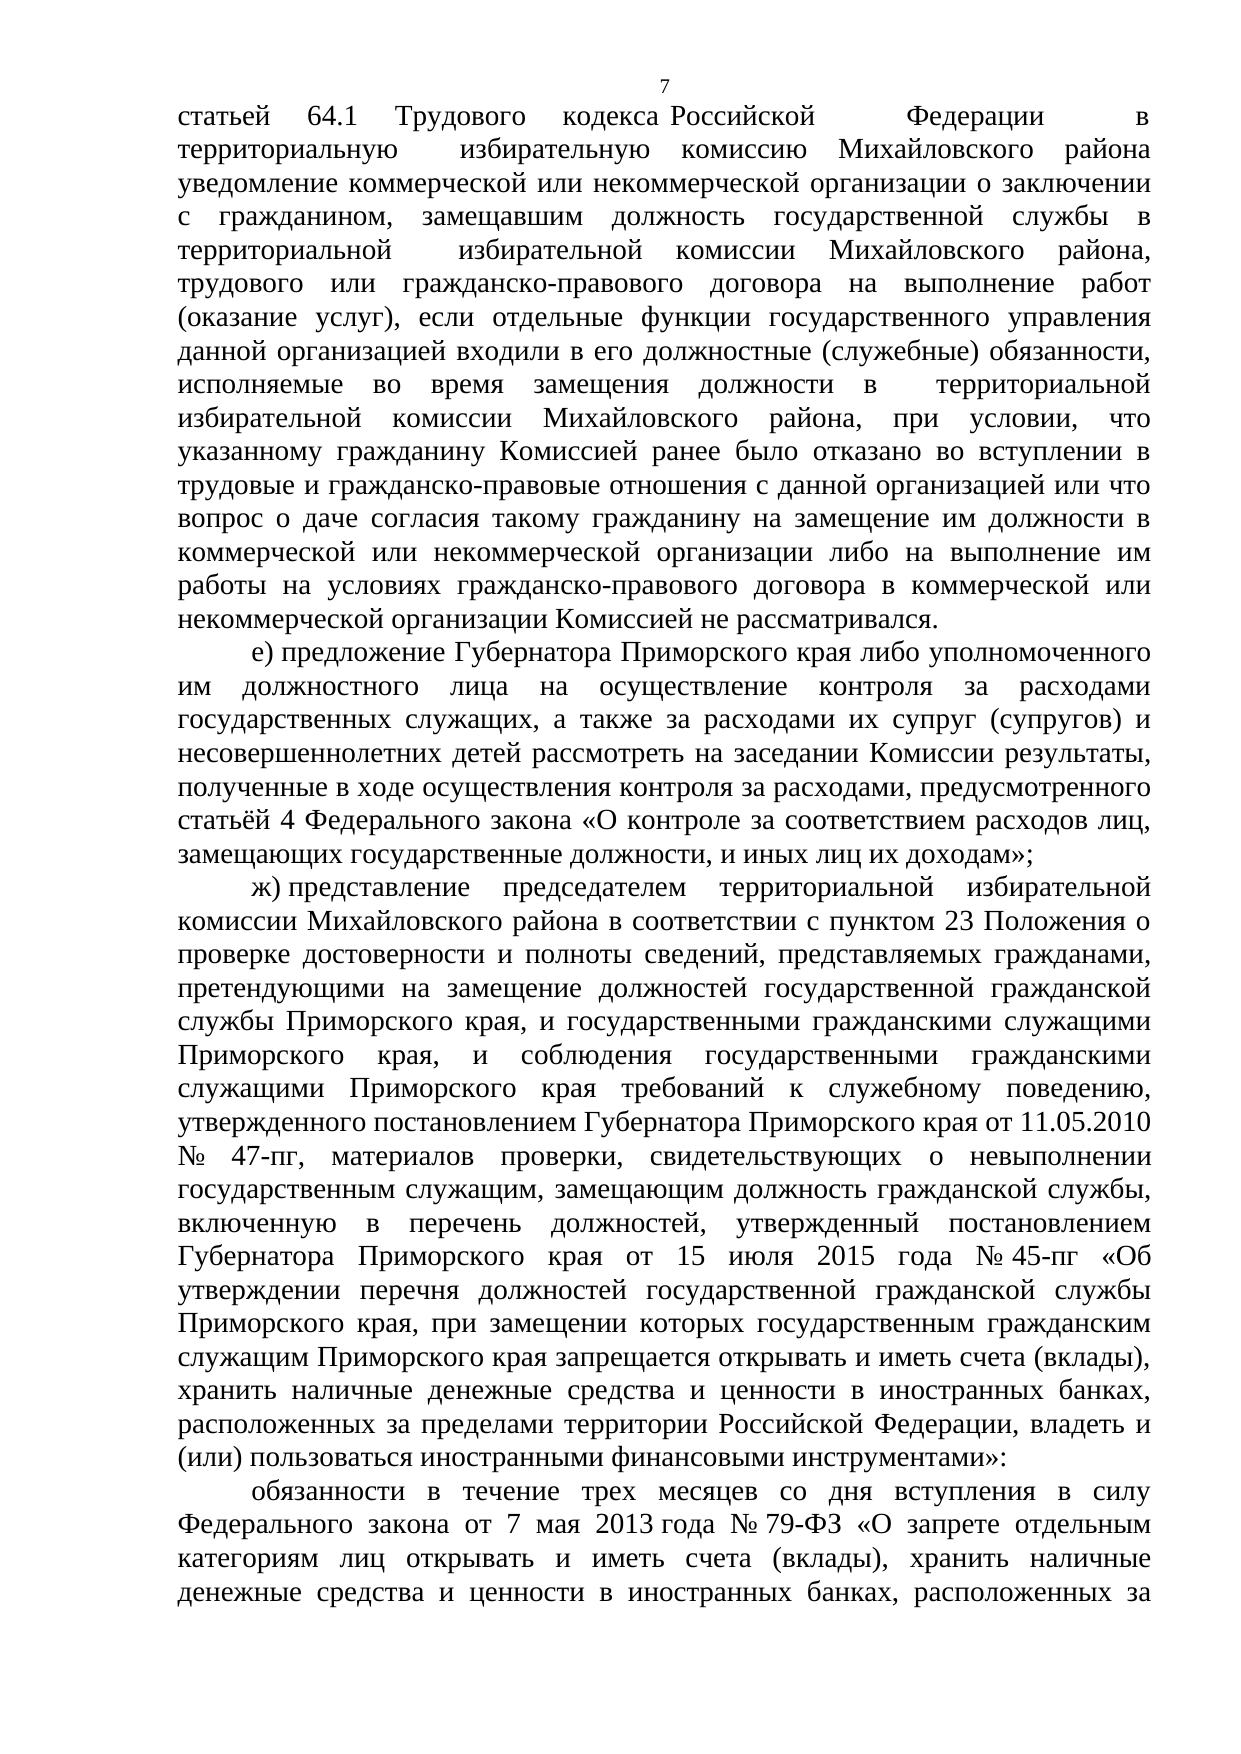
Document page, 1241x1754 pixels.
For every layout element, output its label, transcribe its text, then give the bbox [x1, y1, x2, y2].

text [177, 98, 1152, 634]
text е) предложение Губернатора Приморского края либо уполномоченного им должностного лица на осуществление контроля за расходами государственных служащих, а также за расходами их супруг (супругов) и несовершеннолетних детей рассмотреть на заседании Комиссии результаты, полученные в ходе осуществления контроля за расходами, предусмотренного статьёй 4 Федерального закона «О контроле за соответствием расходов лиц, замещающих государственные должности, и иных лиц их доходам»; [177, 634, 1152, 869]
text ж) представление председателем территориальной избирательной комиссии Михайловского района в соответствии с пунктом 23 Положения о проверке достоверности и полноты сведений, представляемых гражданами, претендующими на замещение должностей государственной гражданской службы Приморского края, и государственными гражданскими служащими Приморского края, и соблюдения государственными гражданскими служащими Приморского края требований к служебному поведению, утвержденного постановлением Губернатора Приморского края от 11.05.2010 № 47-пг, материалов проверки, свидетельствующих о невыполнении государственным служащим, замещающим должность гражданской службы, включенную в перечень должностей, утвержденный постановлением Губернатора Приморского края от 15 июля 2015 года № 45-пг «Об утверждении перечня должностей государственной гражданской службы Приморского края, при замещении которых государственным гражданским служащим Приморского края запрещается открывать и иметь счета (вклады), хранить наличные денежные средства и ценности в иностранных банках, расположенных за пределами территории Российской Федерации, владеть и (или) пользоваться иностранными финансовыми инструментами»: [177, 869, 1152, 1473]
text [177, 1473, 1152, 1607]
